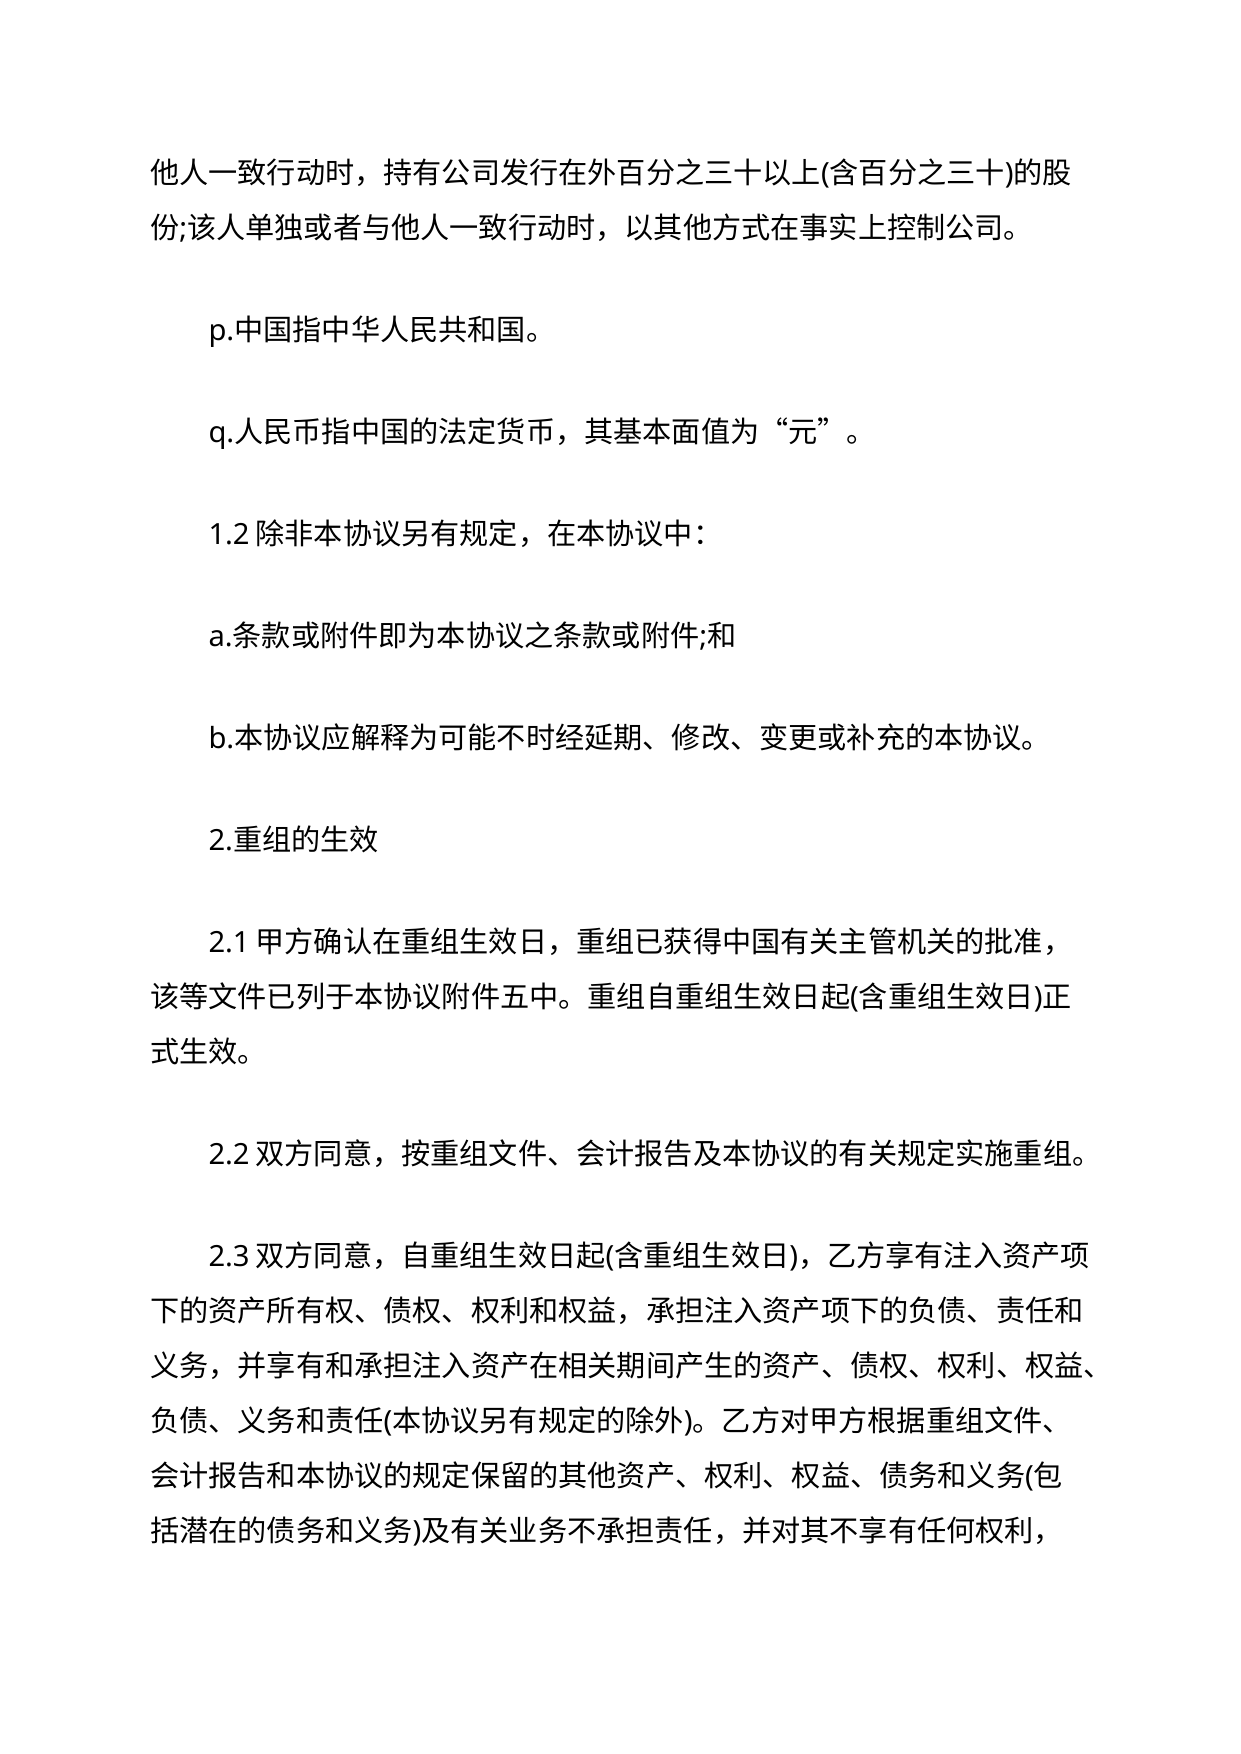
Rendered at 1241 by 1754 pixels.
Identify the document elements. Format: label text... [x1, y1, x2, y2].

text 2.2双方同意，按重组文件、会计报告及本协议的有关规定实施重组。 [150, 1131, 1090, 1173]
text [150, 1233, 1090, 1550]
text a.条款或附件即为本协议之条款或附件;和 [150, 613, 1090, 655]
text 2.1甲方确认在重组生效日，重组已获得中国有关主管机关的批准，该等文件已列于本协议附件五中。重组自重组生效日起(含重组生效日)正式生效。 [150, 919, 1090, 1071]
text 1.2除非本协议另有规定，在本协议中： [150, 511, 1090, 553]
text 2.重组的生效 [150, 817, 1090, 859]
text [150, 150, 1090, 247]
text b.本协议应解释为可能不时经延期、修改、变更或补充的本协议。 [150, 715, 1090, 757]
text p.中国指中华人民共和国。 [150, 307, 1090, 349]
text q.人民币指中国的法定货币，其基本面值为“元”。 [150, 409, 1090, 451]
